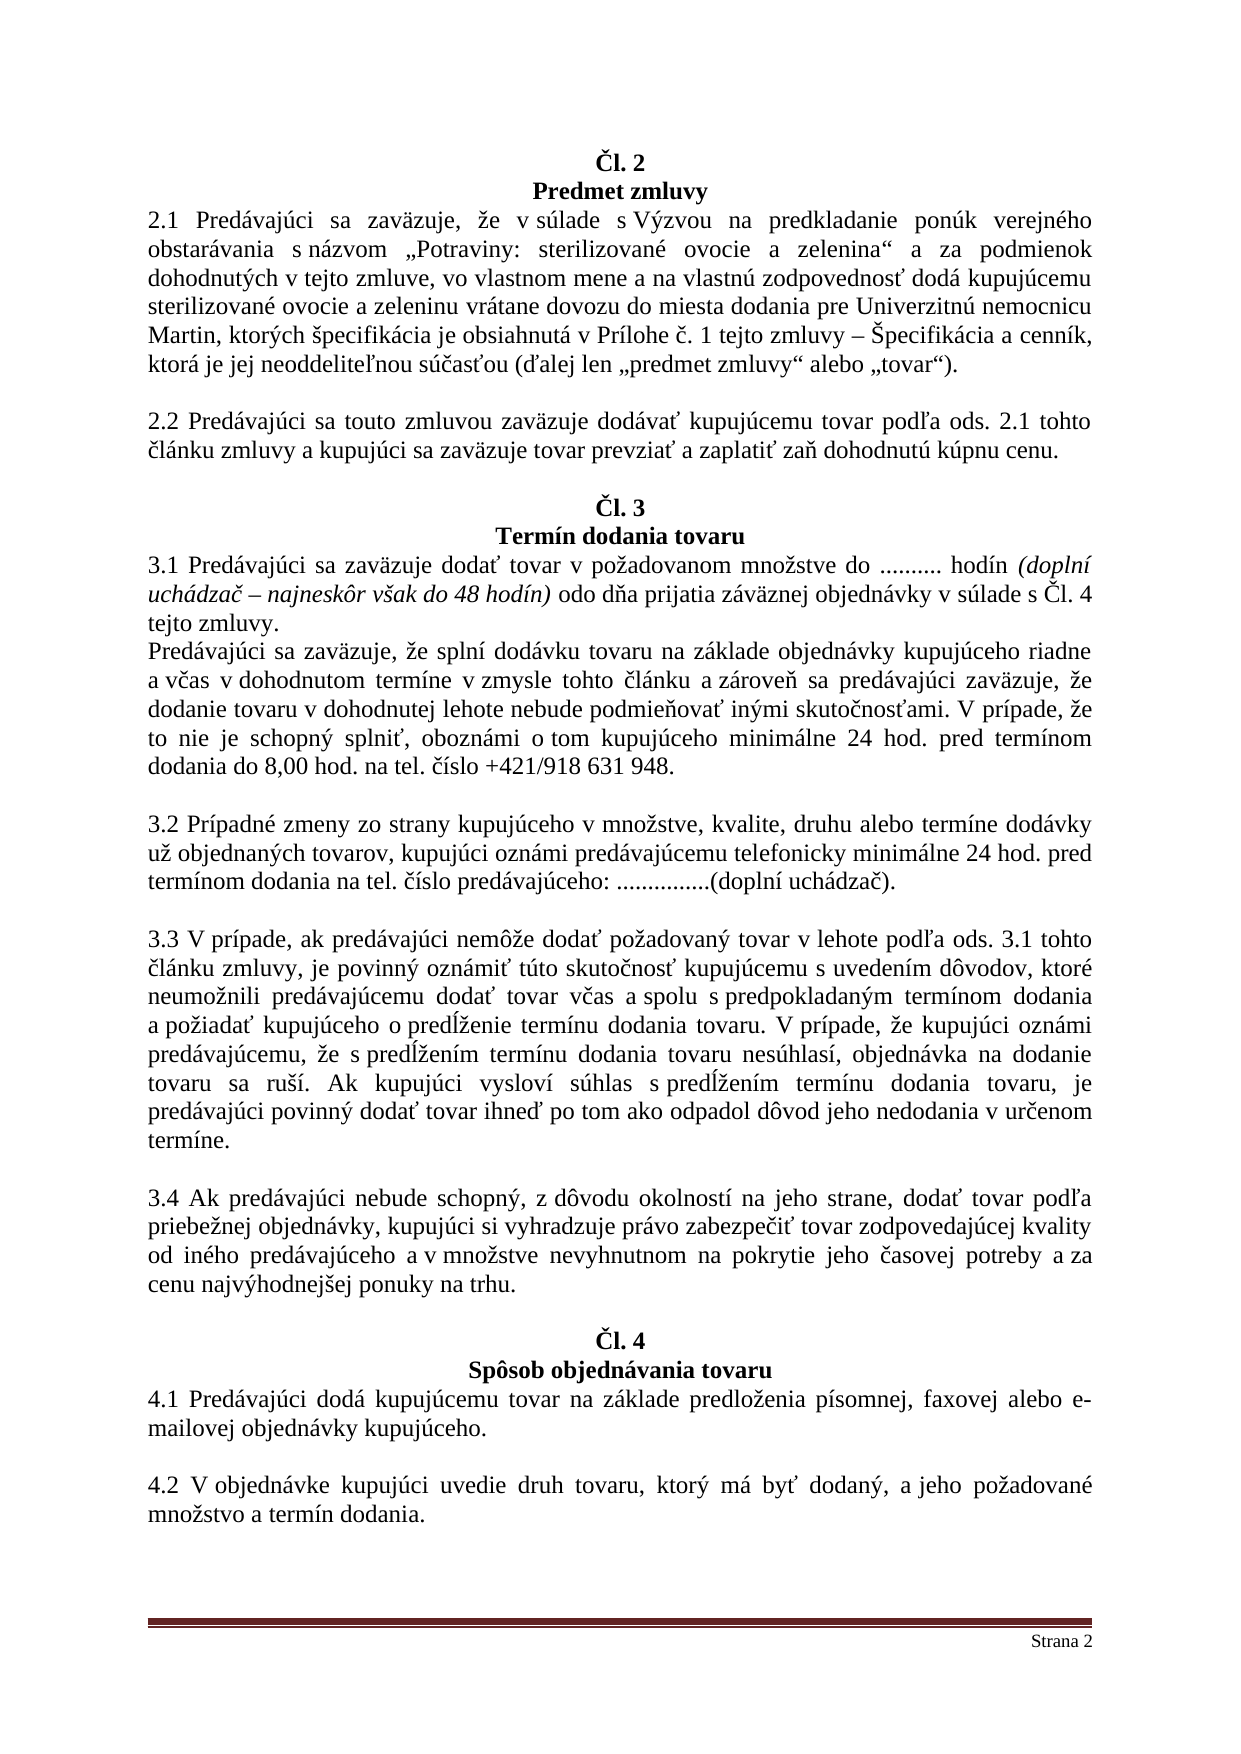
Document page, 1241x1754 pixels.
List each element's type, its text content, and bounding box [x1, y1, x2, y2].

list 2.2 Predávajúci sa touto zmluvou zaväzuje dodávať kupujúcemu tovar podľa ods. 2.1 tohto článku zmluvy a kupujúci sa zaväzuje tovar prevziať a zaplatiť zaň dohodnutú kúpnu cenu. [148, 406, 1092, 464]
text Čl. 4 [148, 1326, 1092, 1355]
text Termín dodania tovaru [148, 521, 1092, 550]
text 2.1 Predávajúci sa zaväzuje, že v súlade s Výzvou na predkladanie ponúk verejného obstarávania s názvom „Potraviny: sterilizované ovocie a zelenina“ a za podmienok dohodnutých v tejto zmluve, vo vlastnom mene a na vlastnú zodpovednosť dodá kupujúcemu sterilizované ovocie a zeleninu vrátane dovozu do miesta dodania pre Univerzitnú nemocnicu Martin, ktorých špecifikácia je obsiahnutá v Prílohe č. 1 tejto zmluvy – Špecifikácia a cenník, ktorá je jej neoddeliteľnou súčasťou (ďalej len „predmet zmluvy“ alebo „tovar“). [148, 205, 1092, 378]
text Predávajúci sa zaväzuje, že splní dodávku tovaru na základe objednávky kupujúceho riadne a včas v dohodnutom termíne v zmysle tohto článku a zároveň sa predávajúci zaväzuje, že dodanie tovaru v dohodnutej lehote nebude podmieňovať inými skutočnosťami. V prípade, že to nie je schopný splniť, oboznámi o tom kupujúceho minimálne 24 hod. pred termínom dodania do 8,00 hod. na tel. číslo +421/918 631 948. [148, 636, 1092, 780]
text Čl. 3 [148, 493, 1092, 521]
list 3.3 V prípade, ak predávajúci nemôže dodať požadovaný tovar v lehote podľa ods. 3.1 tohto článku zmluvy, je povinný oznámiť túto skutočnosť kupujúcemu s uvedením dôvodov, ktoré neumožnili predávajúcemu dodať tovar včas a spolu s predpokladaným termínom dodania a požiadať kupujúceho o predĺženie termínu dodania tovaru. V prípade, že kupujúci oznámi predávajúcemu, že s predĺžením termínu dodania tovaru nesúhlasí, objednávka na dodanie tovaru sa ruší. Ak kupujúci vysloví súhlas s predĺžením termínu dodania tovaru, je predávajúci povinný dodať tovar ihneď po tom ako odpadol dôvod jeho nedodania v určenom termíne. [148, 924, 1092, 1154]
list 4.1 Predávajúci dodá kupujúcemu tovar na základe predloženia písomnej, faxovej alebo e-mailovej objednávky kupujúceho. [148, 1384, 1092, 1441]
text Predmet zmluvy [148, 176, 1092, 205]
text Čl. 2 [148, 148, 1092, 176]
text 3.2 Prípadné zmeny zo strany kupujúceho v množstve, kvalite, druhu alebo termíne dodávky už objednaných tovarov, kupujúci oznámi predávajúcemu telefonicky minimálne 24 hod. pred termínom dodania na tel. číslo predávajúceho: ...............(doplní uchádzač). [148, 809, 1092, 895]
text Spôsob objednávania tovaru [148, 1355, 1092, 1384]
list 3.4 Ak predávajúci nebude schopný, z dôvodu okolností na jeho strane, dodať tovar podľa priebežnej objednávky, kupujúci si vyhradzuje právo zabezpečiť tovar zodpovedajúcej kvality od iného predávajúceho a v množstve nevyhnutnom na pokrytie jeho časovej potreby a za cenu najvýhodnejšej ponuky na trhu. [148, 1183, 1092, 1298]
list 4.2 V objednávke kupujúci uvedie druh tovaru, ktorý má byť dodaný, a jeho požadované množstvo a termín dodania. [148, 1470, 1092, 1528]
list 3.1 Predávajúci sa zaväzuje dodať tovar v požadovanom množstve do .......... hodín (doplní uchádzač – najneskôr však do 48 hodín) odo dňa prijatia záväznej objednávky v súlade s Čl. 4 tejto zmluvy. [148, 550, 1092, 636]
